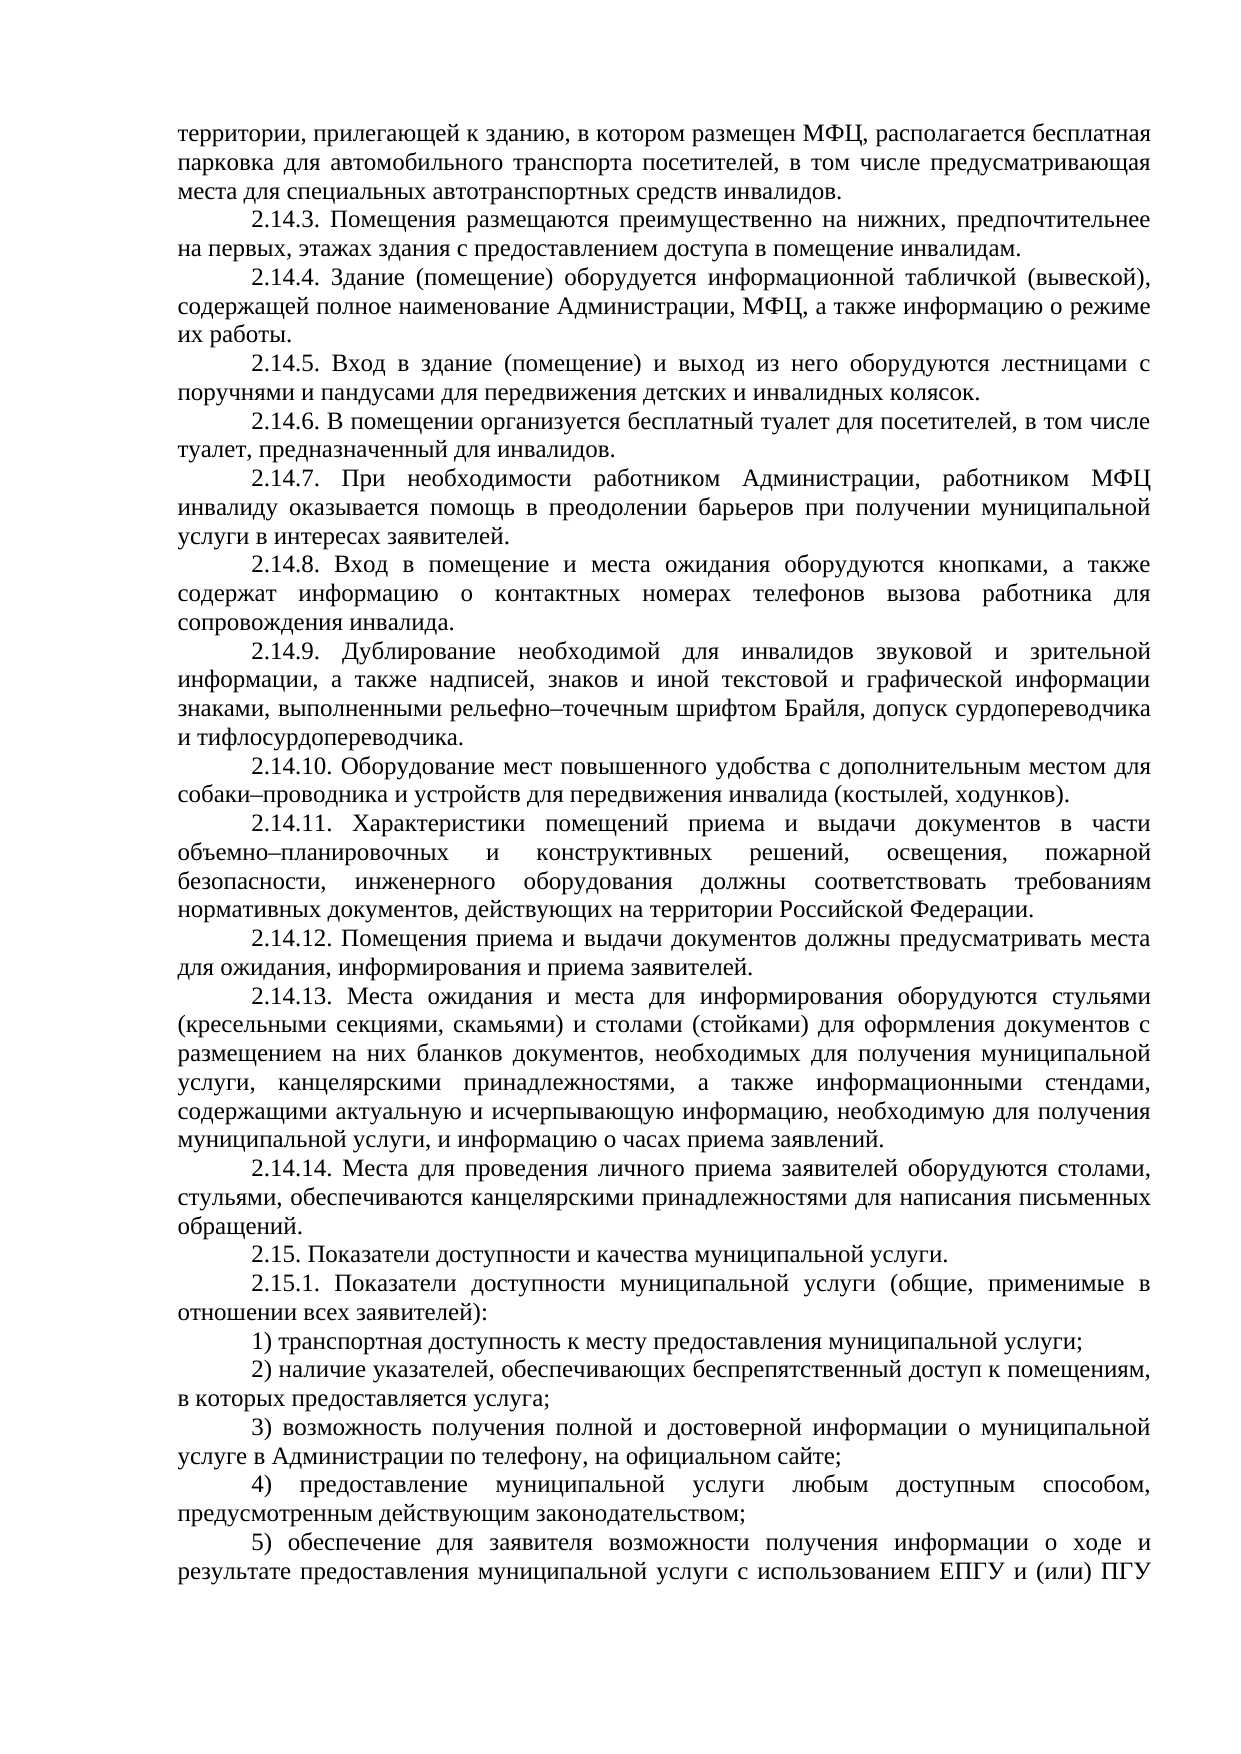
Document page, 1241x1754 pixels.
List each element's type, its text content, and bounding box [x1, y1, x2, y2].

text 2) наличие указателей, обеспечивающих беспрепятственный доступ к помещениям, в которых предоставляется услуга; [177, 1354, 1152, 1412]
text 2.15. Показатели доступности и качества муниципальной услуги. [177, 1239, 1152, 1268]
text 2.14.14. Места для проведения личного приема заявителей оборудуются столами, стульями, обеспечиваются канцелярскими принадлежностями для написания письменных обращений. [177, 1153, 1152, 1239]
text 2.14.7. При необходимости работником Администрации, работником МФЦ инвалиду оказывается помощь в преодолении барьеров при получении муниципальной услуги в интересах заявителей. [177, 463, 1152, 549]
text 2.14.5. Вход в здание (помещение) и выход из него оборудуются лестницами с поручнями и пандусами для передвижения детских и инвалидных колясок. [177, 348, 1152, 406]
text 2.14.13. Места ожидания и места для информирования оборудуются стульями (кресельными секциями, скамьями) и столами (стойками) для оформления документов с размещением на них бланков документов, необходимых для получения муниципальной услуги, канцелярскими принадлежностями, а также информационными стендами, содержащими актуальную и исчерпывающую информацию, необходимую для получения муниципальной услуги, и информацию о часах приема заявлений. [177, 981, 1152, 1153]
text 2.15.1. Показатели доступности муниципальной услуги (общие, применимые в отношении всех заявителей): [177, 1268, 1152, 1326]
text 4) предоставление муниципальной услуги любым доступным способом, предусмотренным действующим законодательством; [177, 1469, 1152, 1527]
text 2.14.8. Вход в помещение и места ожидания оборудуются кнопками, а также содержат информацию о контактных номерах телефонов вызова работника для сопровождения инвалида. [177, 549, 1152, 636]
text 3) возможность получения полной и достоверной информации о муниципальной услуге в Администрации по телефону, на официальном сайте; [177, 1412, 1152, 1469]
text 2.14.9. Дублирование необходимой для инвалидов звуковой и зрительной информации, а также надписей, знаков и иной текстовой и графической информации знаками, выполненными рельефно–точечным шрифтом Брайля, допуск сурдопереводчика и тифлосурдопереводчика. [177, 636, 1152, 751]
text 2.14.6. В помещении организуется бесплатный туалет для посетителей, в том числе туалет, предназначенный для инвалидов. [177, 406, 1152, 463]
text 2.14.4. Здание (помещение) оборудуется информационной табличкой (вывеской), содержащей полное наименование Администрации, МФЦ, а также информацию о режиме их работы. [177, 262, 1152, 348]
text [177, 118, 1152, 204]
text 2.14.3. Помещения размещаются преимущественно на нижних, предпочтительнее на первых, этажах здания с предоставлением доступа в помещение инвалидам. [177, 204, 1152, 262]
text 2.14.12. Помещения приема и выдачи документов должны предусматривать места для ожидания, информирования и приема заявителей. [177, 923, 1152, 981]
text 1) транспортная доступность к месту предоставления муниципальной услуги; [177, 1326, 1152, 1354]
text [177, 1527, 1152, 1584]
text 2.14.10. Оборудование мест повышенного удобства с дополнительным местом для собаки–проводника и устройств для передвижения инвалида (костылей, ходунков). [177, 751, 1152, 808]
text 2.14.11. Характеристики помещений приема и выдачи документов в части объемно–планировочных и конструктивных решений, освещения, пожарной безопасности, инженерного оборудования должны соответствовать требованиям нормативных документов, действующих на территории Российской Федерации. [177, 808, 1152, 923]
